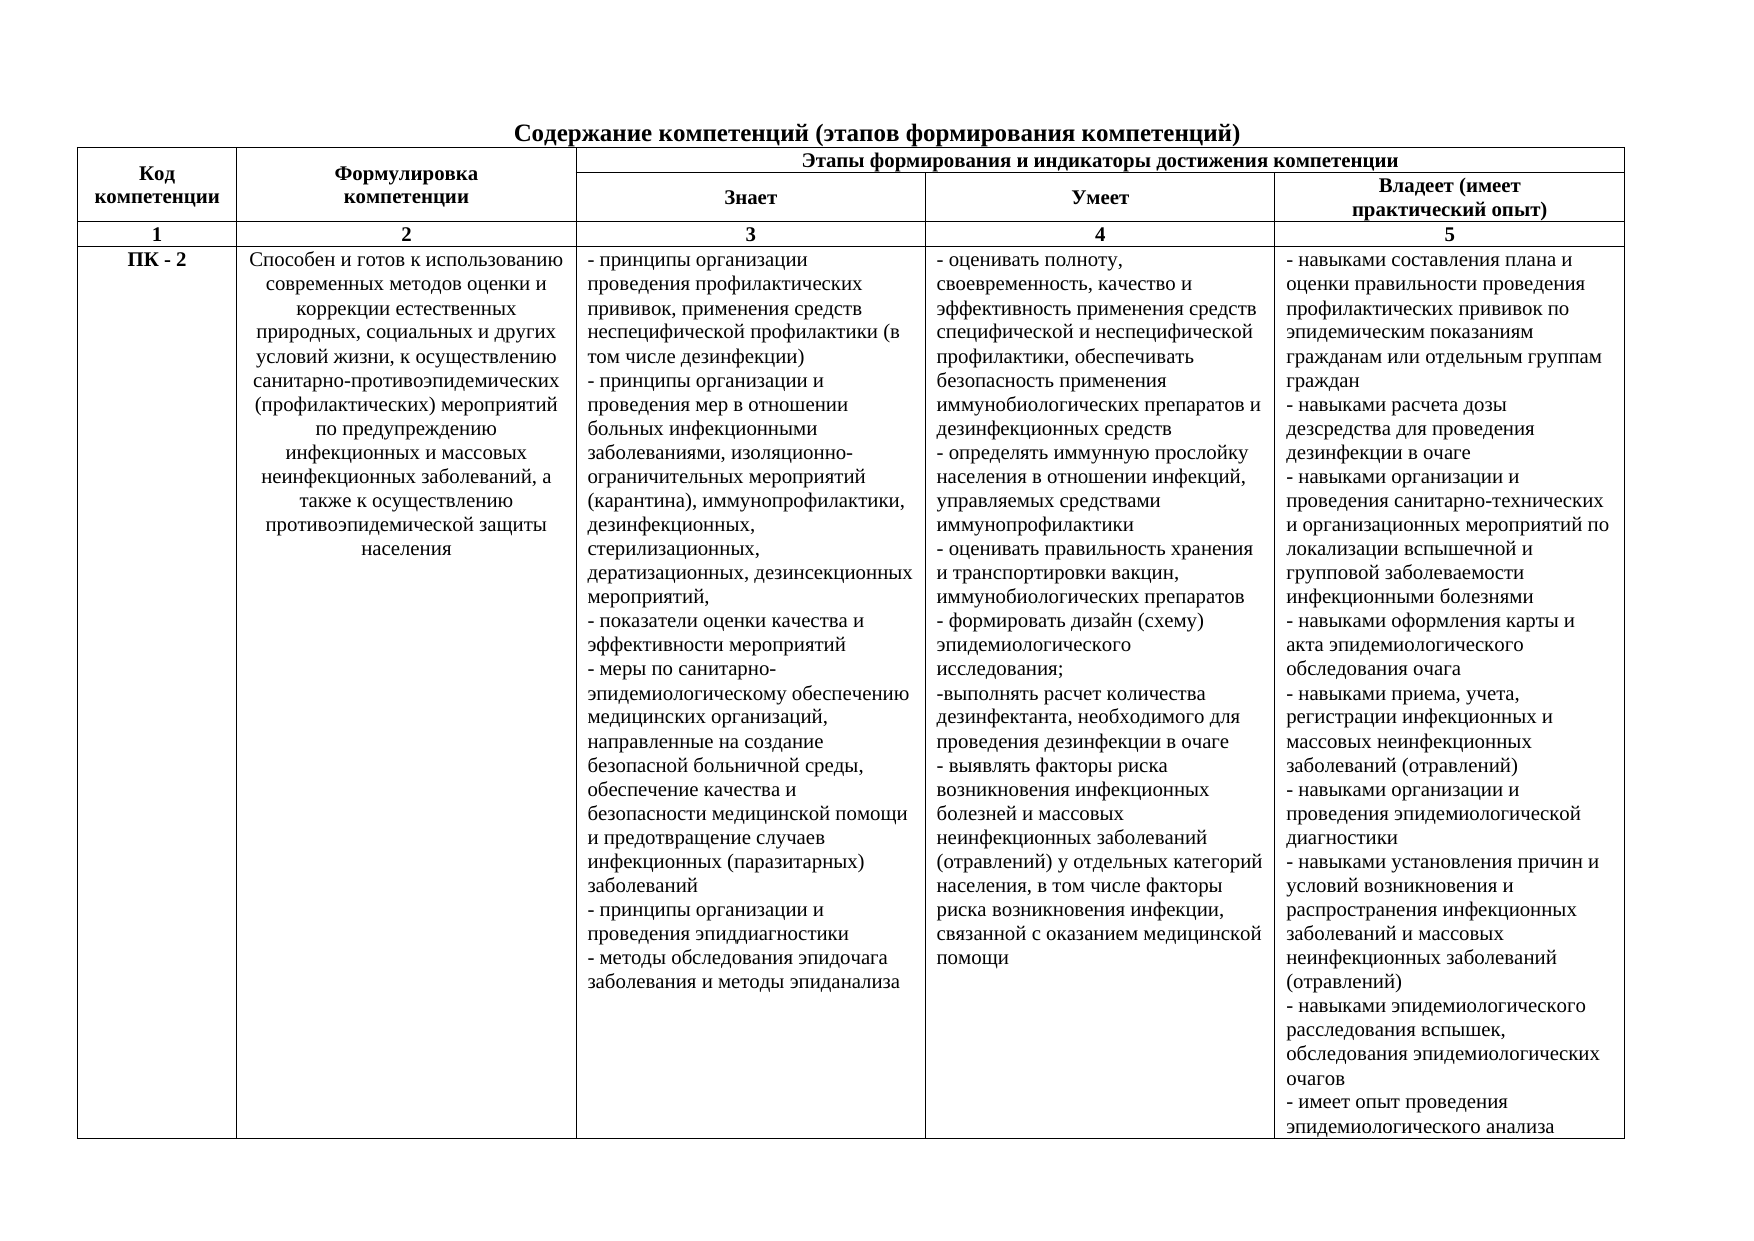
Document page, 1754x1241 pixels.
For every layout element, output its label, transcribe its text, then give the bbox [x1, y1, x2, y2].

table_cell ПК - 2 [78, 247, 236, 1138]
table_header Этапы формирования и индикаторы достижения компетенции [577, 148, 1624, 172]
table_cell 2 [237, 222, 576, 246]
table_header Формулировка компетенции [237, 148, 576, 221]
table_cell 4 [926, 222, 1274, 246]
table_cell 3 [577, 222, 925, 246]
table_cell Владеет (имеет практический опыт) [1275, 173, 1624, 221]
table_header Код компетенции [78, 148, 236, 221]
text Содержание компетенций (этапов формирования компетенций) [89, 118, 1665, 147]
table_cell Знает [577, 173, 925, 221]
table_cell Умеет [926, 173, 1274, 221]
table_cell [1275, 247, 1624, 1138]
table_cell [577, 247, 925, 1138]
table_cell 1 [78, 222, 236, 246]
table_cell 5 [1275, 222, 1624, 246]
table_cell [237, 247, 576, 1138]
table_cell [926, 247, 1274, 1138]
